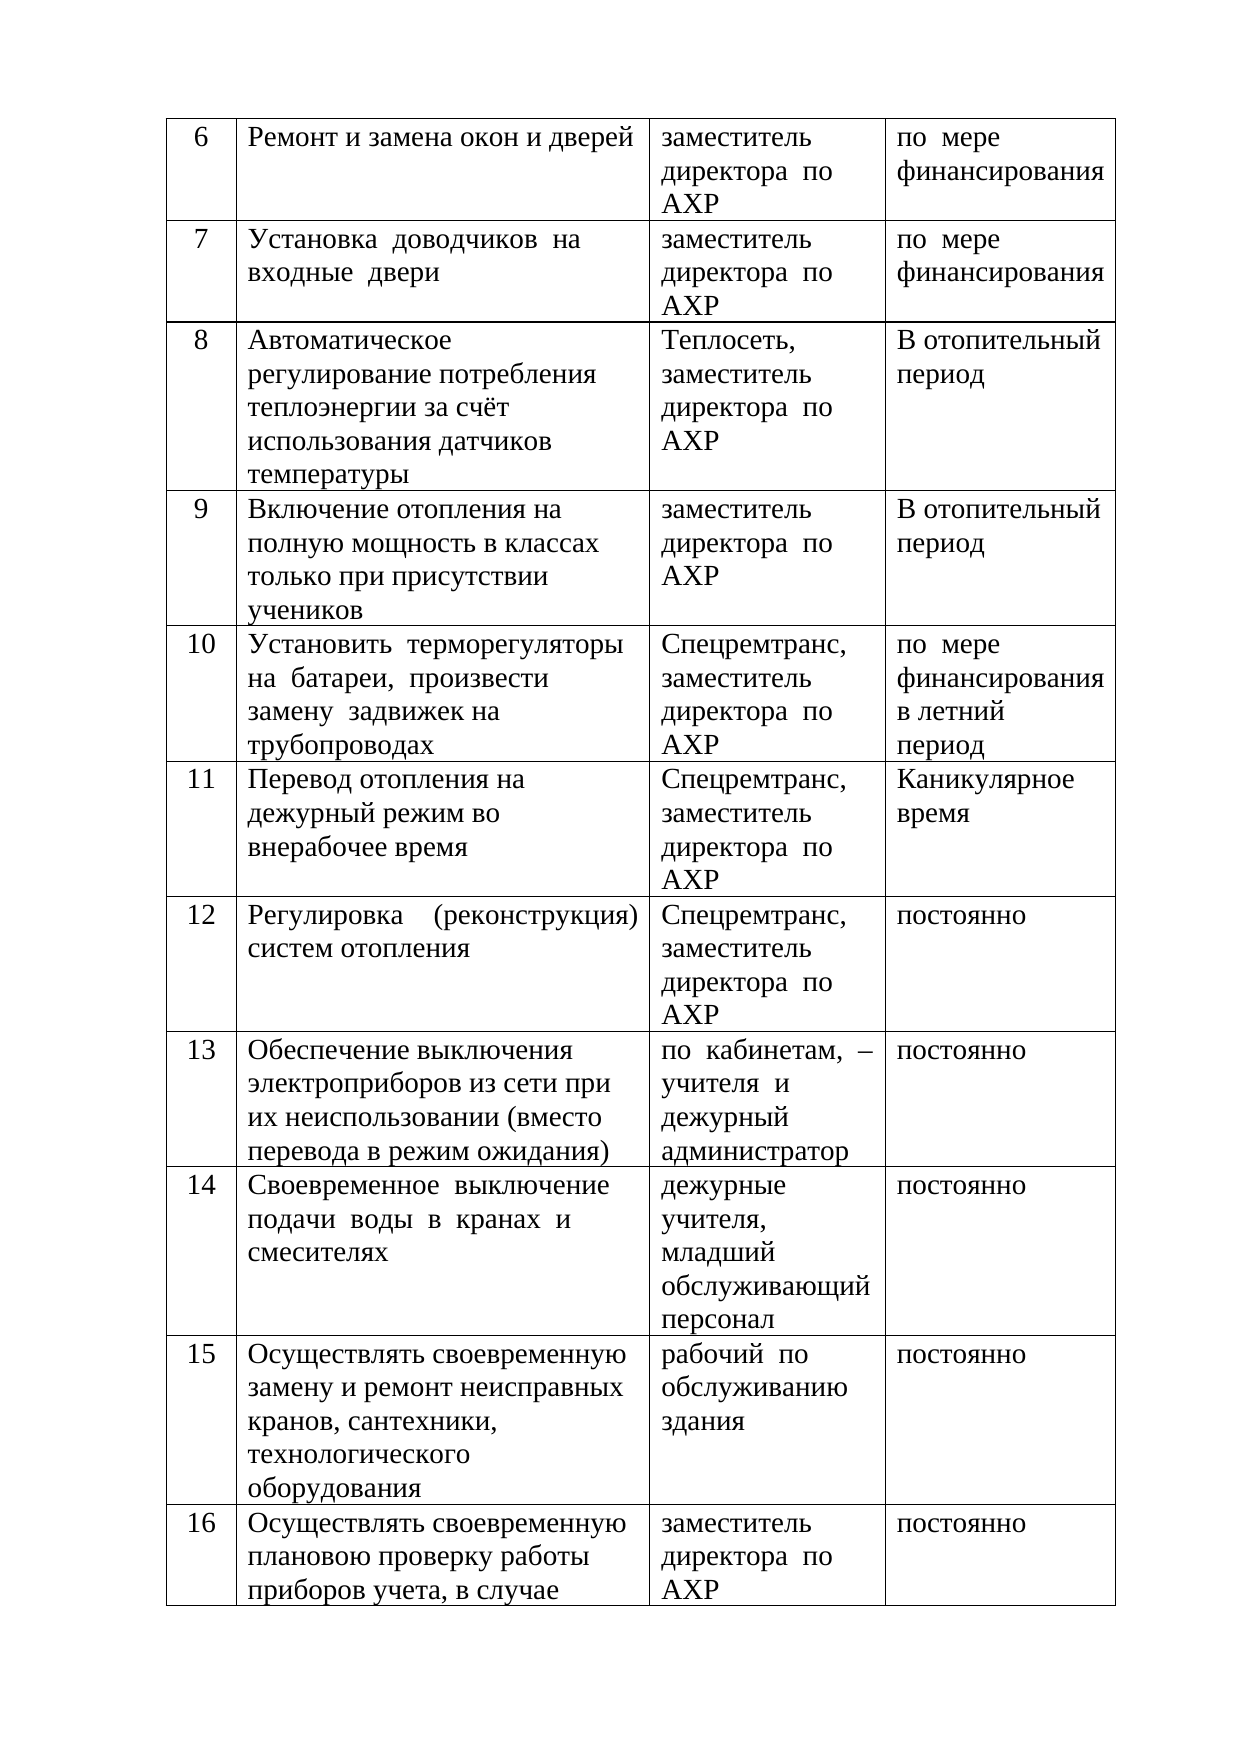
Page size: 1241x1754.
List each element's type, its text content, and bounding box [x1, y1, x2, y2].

table_cell Осуществлять своевременную замену и ремонт неисправных кранов, сантехники, технологического оборудования [237, 1336, 649, 1504]
table_cell Спецремтранс, заместитель директора по АХР [650, 626, 885, 761]
table_cell 15 [167, 1336, 236, 1504]
table_cell по мере финансирования [886, 119, 1115, 220]
table_cell постоянно [886, 1167, 1115, 1335]
table_cell 8 [167, 323, 236, 490]
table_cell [650, 1505, 885, 1605]
table_cell Автоматическое регулирование потребления теплоэнергии за счёт использования датчиков температуры [237, 323, 649, 490]
table_cell Установить терморегуляторы на батареи, произвести замену задвижек на трубопроводах [237, 626, 649, 761]
table_cell заместитель директора по АХР [650, 491, 885, 625]
table_cell Перевод отопления на дежурный режим во внерабочее время [237, 762, 649, 896]
table_cell Обеспечение выключения электроприборов из сети при их неиспользовании (вместо перевода в режим ожидания) [237, 1032, 649, 1166]
table_cell В отопительный период [886, 491, 1115, 625]
table_cell 12 [167, 897, 236, 1031]
table_cell заместитель директора по АХР [650, 119, 885, 220]
table_cell 14 [167, 1167, 236, 1335]
table_cell по мере финансирования в летний период [886, 626, 1115, 761]
table_cell дежурные учителя, младший обслуживающий персонал [650, 1167, 885, 1335]
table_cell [237, 1505, 649, 1605]
table_cell 13 [167, 1032, 236, 1166]
table_cell постоянно [886, 1505, 1115, 1605]
table_cell В отопительный период [886, 323, 1115, 490]
table_cell 7 [167, 221, 236, 321]
table_cell постоянно [886, 1032, 1115, 1166]
table_cell 16 [167, 1505, 236, 1605]
table_cell Включение отопления на полную мощность в классах только при присутствии учеников [237, 491, 649, 625]
table_cell 6 [167, 119, 236, 220]
table_cell 11 [167, 762, 236, 896]
table_cell Каникулярное время [886, 762, 1115, 896]
table_cell Установка доводчиков на входные двери [237, 221, 649, 321]
table_cell по мере финансирования [886, 221, 1115, 321]
table_cell заместитель директора по АХР [650, 221, 885, 321]
table_cell Теплосеть, заместитель директора по АХР [650, 323, 885, 490]
table_cell Своевременное выключение подачи воды в кранах и смесителях [237, 1167, 649, 1335]
table_cell рабочий по обслуживанию здания [650, 1336, 885, 1504]
table_cell 9 [167, 491, 236, 625]
table_cell Ремонт и замена окон и дверей [237, 119, 649, 220]
table_cell Спецремтранс, заместитель директора по АХР [650, 897, 885, 1031]
table_cell постоянно [886, 1336, 1115, 1504]
table_cell Спецремтранс, заместитель директора по АХР [650, 762, 885, 896]
table_cell 10 [167, 626, 236, 761]
table_cell Регулировка (реконструкция) систем отопления [237, 897, 649, 1031]
table_cell постоянно [886, 897, 1115, 1031]
table_cell по кабинетам, – учителя и дежурный администратор [650, 1032, 885, 1166]
